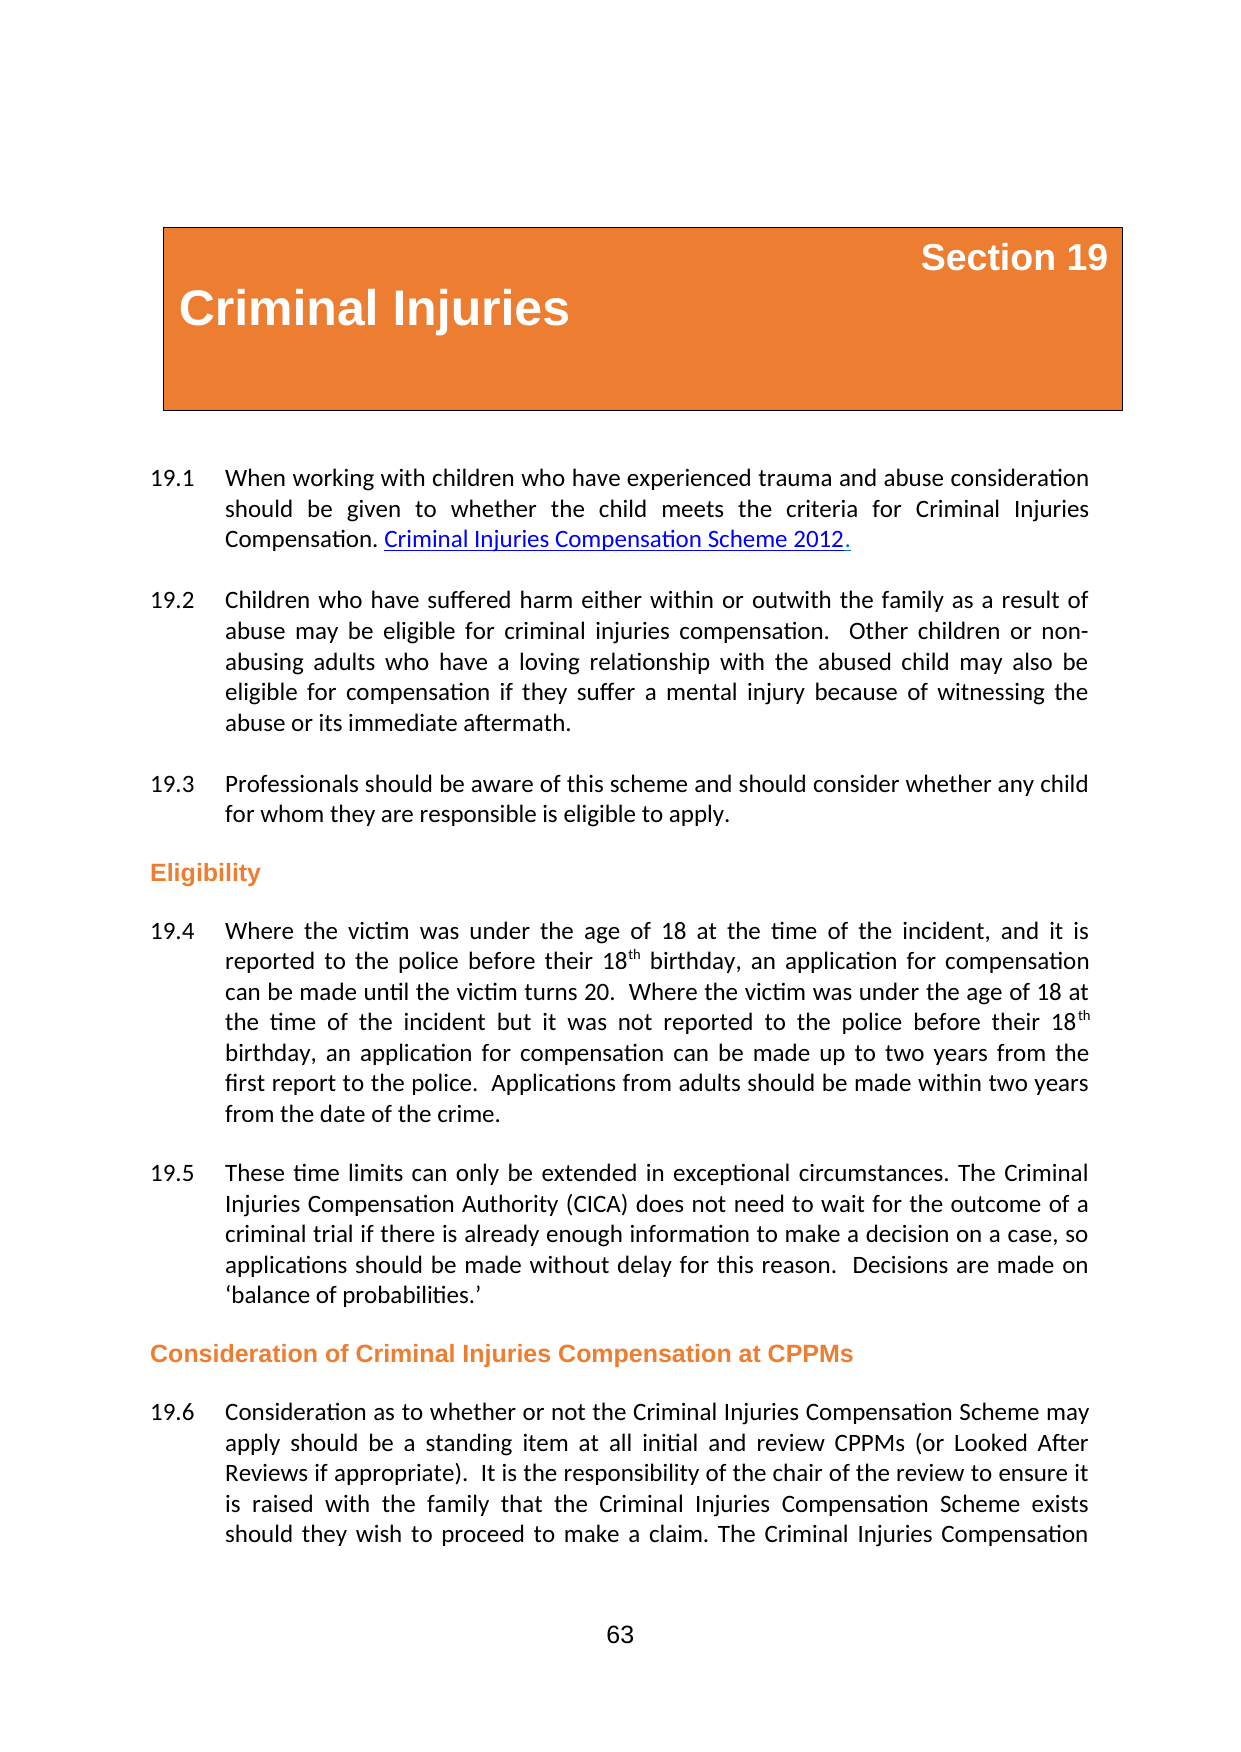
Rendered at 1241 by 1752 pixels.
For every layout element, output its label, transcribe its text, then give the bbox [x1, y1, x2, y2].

text 19.3 Professionals should be aware of this scheme and should consider whether any child for whom they are responsible is eligible to apply. [150, 768, 1090, 829]
text 19.5 These time limits can only be extended in exceptional circumstances. The Criminal Injuries Compensation Authority (CICA) does not need to wait for the outcome of a criminal trial if there is already enough information to make a decision on a case, so applications should be made without delay for this reason. Decisions are made on ‘balance of probabilities.’ [150, 1157, 1090, 1310]
text 19.2 Children who have suffered harm either within or outwith the family as a result of abuse may be eligible for criminal injuries compensation. Other children or non-abusing adults who have a loving relationship with the abused child may also be eligible for compensation if they suffer a mental injury because of witnessing the abuse or its immediate aftermath. [150, 584, 1090, 737]
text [150, 1396, 1090, 1549]
text 19.4 Where the victim was under the age of 18 at the time of the incident, and it is reported to the police before their 18th birthday, an application for compensation can be made until the victim turns 20. Where the victim was under the age of 18 at the time of the incident but it was not reported to the police before their 18th birthday, an application for compensation can be made up to two years from the first report to the police. Applications from adults should be made within two years from the date of the crime. [150, 915, 1090, 1129]
text 19.1 When working with children who have experienced trauma and abuse consideration should be given to whether the child meets the criteria for Criminal Injuries Compensation. Criminal Injuries Compensation Scheme 2012. [150, 462, 1090, 554]
text Eligibility [150, 857, 1090, 886]
text Consideration of Criminal Injuries Compensation at CPPMs [150, 1339, 1090, 1367]
